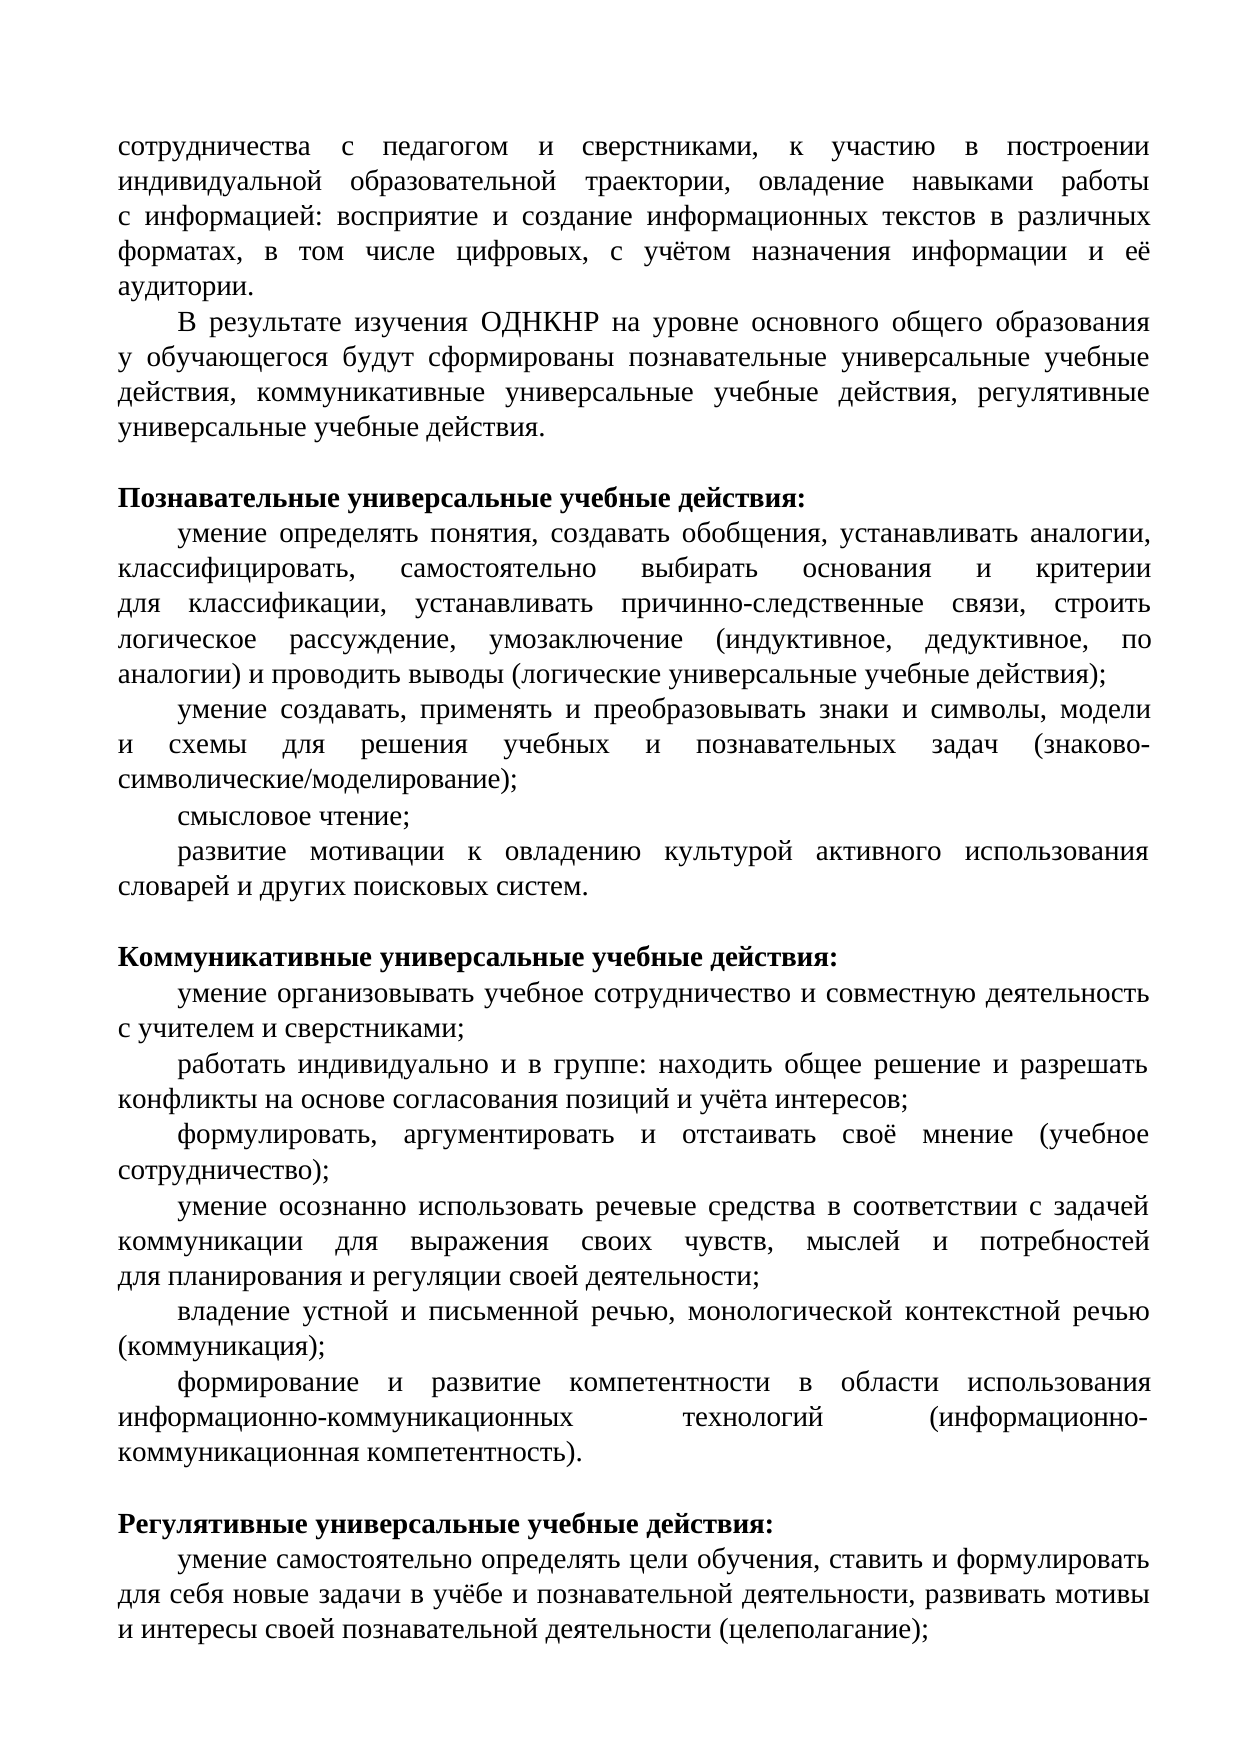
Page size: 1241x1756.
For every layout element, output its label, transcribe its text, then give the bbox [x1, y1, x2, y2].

text формулировать, аргументировать и отстаивать своё мнение (учебное сотрудничество); [118, 1117, 1150, 1186]
subtitle Познавательные универсальные учебные действия: [118, 480, 1163, 513]
text сотрудничества с педагогом и сверстниками, к участию в построении индивидуальной образовательной траектории, овладение навыками работы с информацией: восприятие и создание информационных текстов в различных форматах, в том числе цифровых, с учётом назначения информации и её аудитории. [118, 128, 1151, 302]
text умение организовывать учебное сотрудничество и совместную деятельность с учителем и сверстниками; [118, 975, 1150, 1043]
text умение создавать, применять и преобразовывать знаки и символы, модели и схемы для решения учебных и познавательных задач (знаково- символические/моделирование); [118, 691, 1151, 795]
text умение самостоятельно определять цели обучения, ставить и формулировать для себя новые задачи в учёбе и познавательной деятельности, развивать мотивы и интересы своей познавательной деятельности (целеполагание); [118, 1541, 1151, 1645]
subtitle Коммуникативные универсальные учебные действия: [118, 939, 1163, 973]
text развитие мотивации к овладению культурой активного использования словарей и других поисковых систем. [118, 833, 1149, 902]
subtitle Регулятивные универсальные учебные действия: [118, 1506, 1163, 1539]
text владение устной и письменной речью, монологической контекстной речью (коммуникация); [118, 1293, 1151, 1362]
text смысловое чтение; [177, 798, 1163, 831]
text умение осознанно использовать речевые средства в соответствии с задачей коммуникации для выражения своих чувств, мыслей и потребностей для планирования и регуляции своей деятельности; [118, 1188, 1150, 1292]
text умение определять понятия, создавать обобщения, устанавливать аналогии, классифицировать, самостоятельно выбирать основания и критерии для классификации, устанавливать причинно-следственные связи, строить логическое рассуждение, умозаключение (индуктивное, дедуктивное, по аналогии) и проводить выводы (логические универсальные учебные действия); [118, 515, 1152, 689]
text формирование и развитие компетентности в области использования информационно-коммуникационных технологий (информационно- коммуникационная компетентность). [118, 1364, 1152, 1468]
text В результате изучения ОДНКНР на уровне основного общего образования у обучающегося будут сформированы познавательные универсальные учебные действия, коммуникативные универсальные учебные действия, регулятивные универсальные учебные действия. [118, 304, 1150, 443]
text работать индивидуально и в группе: находить общее решение и разрешать конфликты на основе согласования позиций и учёта интересов; [118, 1046, 1149, 1115]
